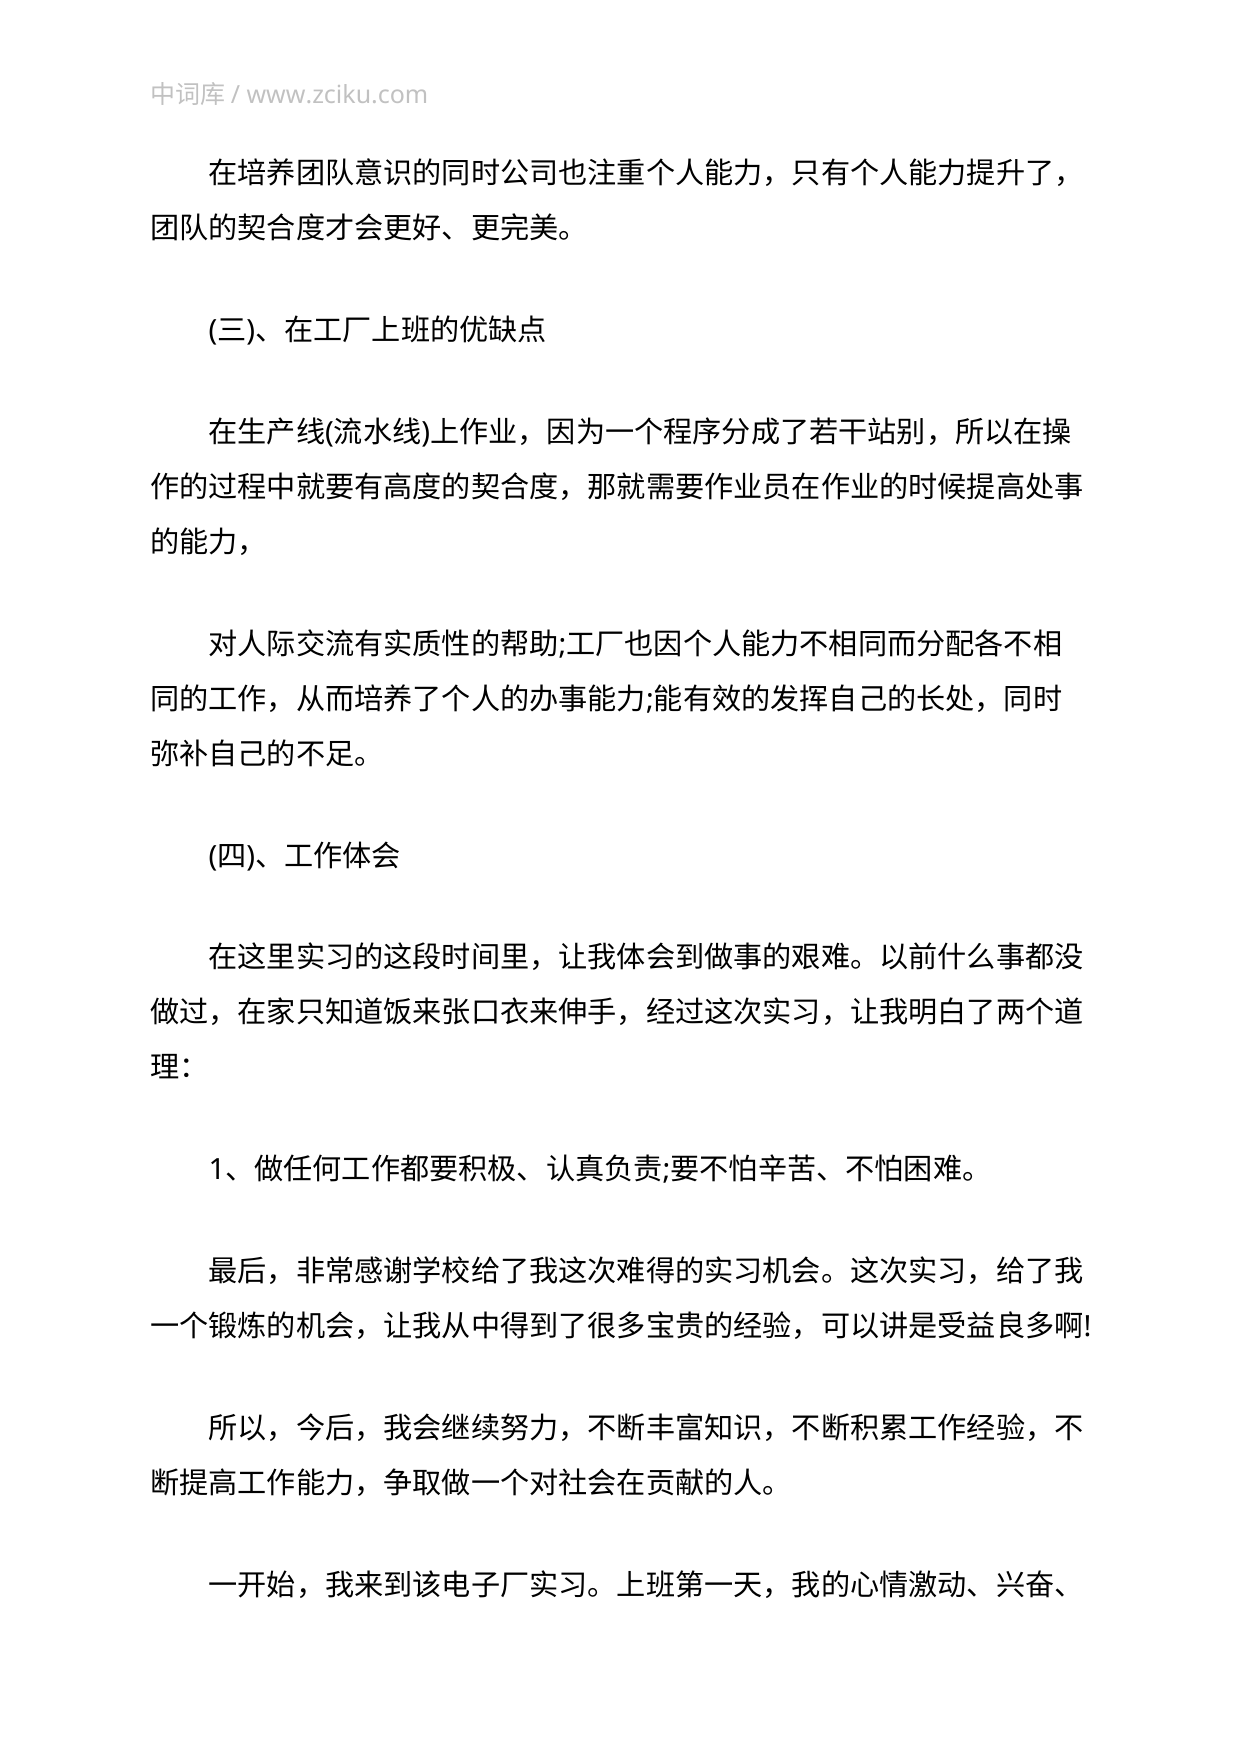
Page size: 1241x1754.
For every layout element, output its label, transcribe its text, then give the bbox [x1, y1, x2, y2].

text 对人际交流有实质性的帮助;工厂也因个人能力不相同而分配各不相同的工作，从而培养了个人的办事能力;能有效的发挥自己的长处，同时弥补自己的不足。 [150, 620, 1090, 773]
text 所以，今后，我会继续努力，不断丰富知识，不断积累工作经验，不断提高工作能力，争取做一个对社会在贡献的人。 [150, 1404, 1090, 1502]
text 1、做任何工作都要积极、认真负责;要不怕辛苦、不怕困难。 [150, 1146, 1090, 1188]
text 在培养团队意识的同时公司也注重个人能力，只有个人能力提升了，团队的契合度才会更好、更完美。 [150, 150, 1090, 247]
text (三)、在工厂上班的优缺点 [150, 307, 1090, 349]
text 在生产线(流水线)上作业，因为一个程序分成了若干站别，所以在操作的过程中就要有高度的契合度，那就需要作业员在作业的时候提高处事的能力， [150, 409, 1090, 561]
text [150, 1561, 1090, 1603]
text 在这里实习的这段时间里，让我体会到做事的艰难。以前什么事都没做过，在家只知道饭来张口衣来伸手，经过这次实习，让我明白了两个道理： [150, 934, 1090, 1086]
text 最后，非常感谢学校给了我这次难得的实习机会。这次实习，给了我一个锻炼的机会，让我从中得到了很多宝贵的经验，可以讲是受益良多啊! [150, 1248, 1090, 1345]
text (四)、工作体会 [150, 832, 1090, 874]
